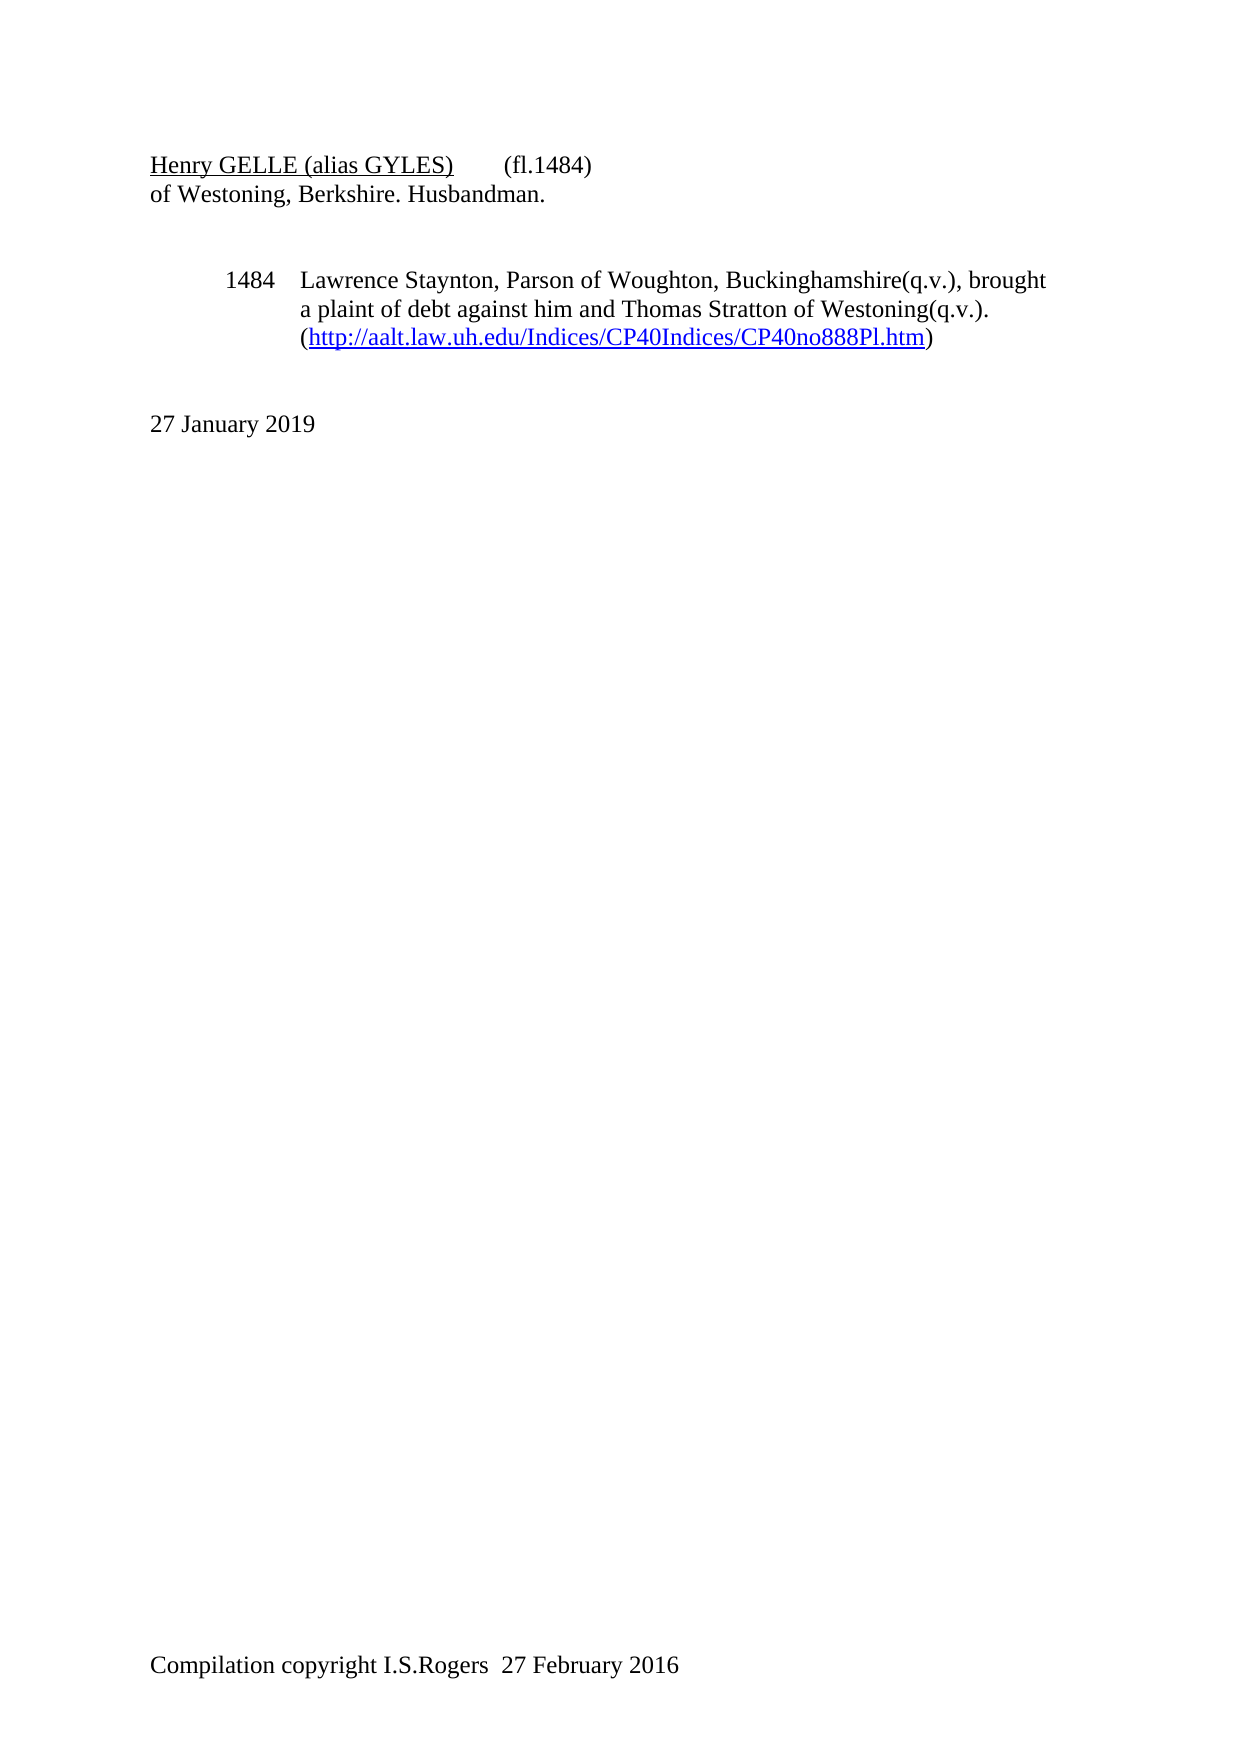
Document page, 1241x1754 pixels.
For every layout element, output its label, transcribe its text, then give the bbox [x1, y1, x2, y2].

text (http://aalt.law.uh.edu/Indices/CP40Indices/CP40no888Pl.htm) [150, 322, 1090, 351]
text Henry GELLE (alias GYLES) (fl.1484) [150, 150, 1090, 179]
text 27 January 2019 [150, 409, 1090, 437]
text of Westoning, Berkshire. Husbandman. [150, 179, 1090, 207]
text a plaint of debt against him and Thomas Stratton of Westoning(q.v.). [150, 294, 1090, 322]
text 1484 Lawrence Staynton, Parson of Woughton, Buckinghamshire(q.v.), brought [150, 265, 1090, 294]
